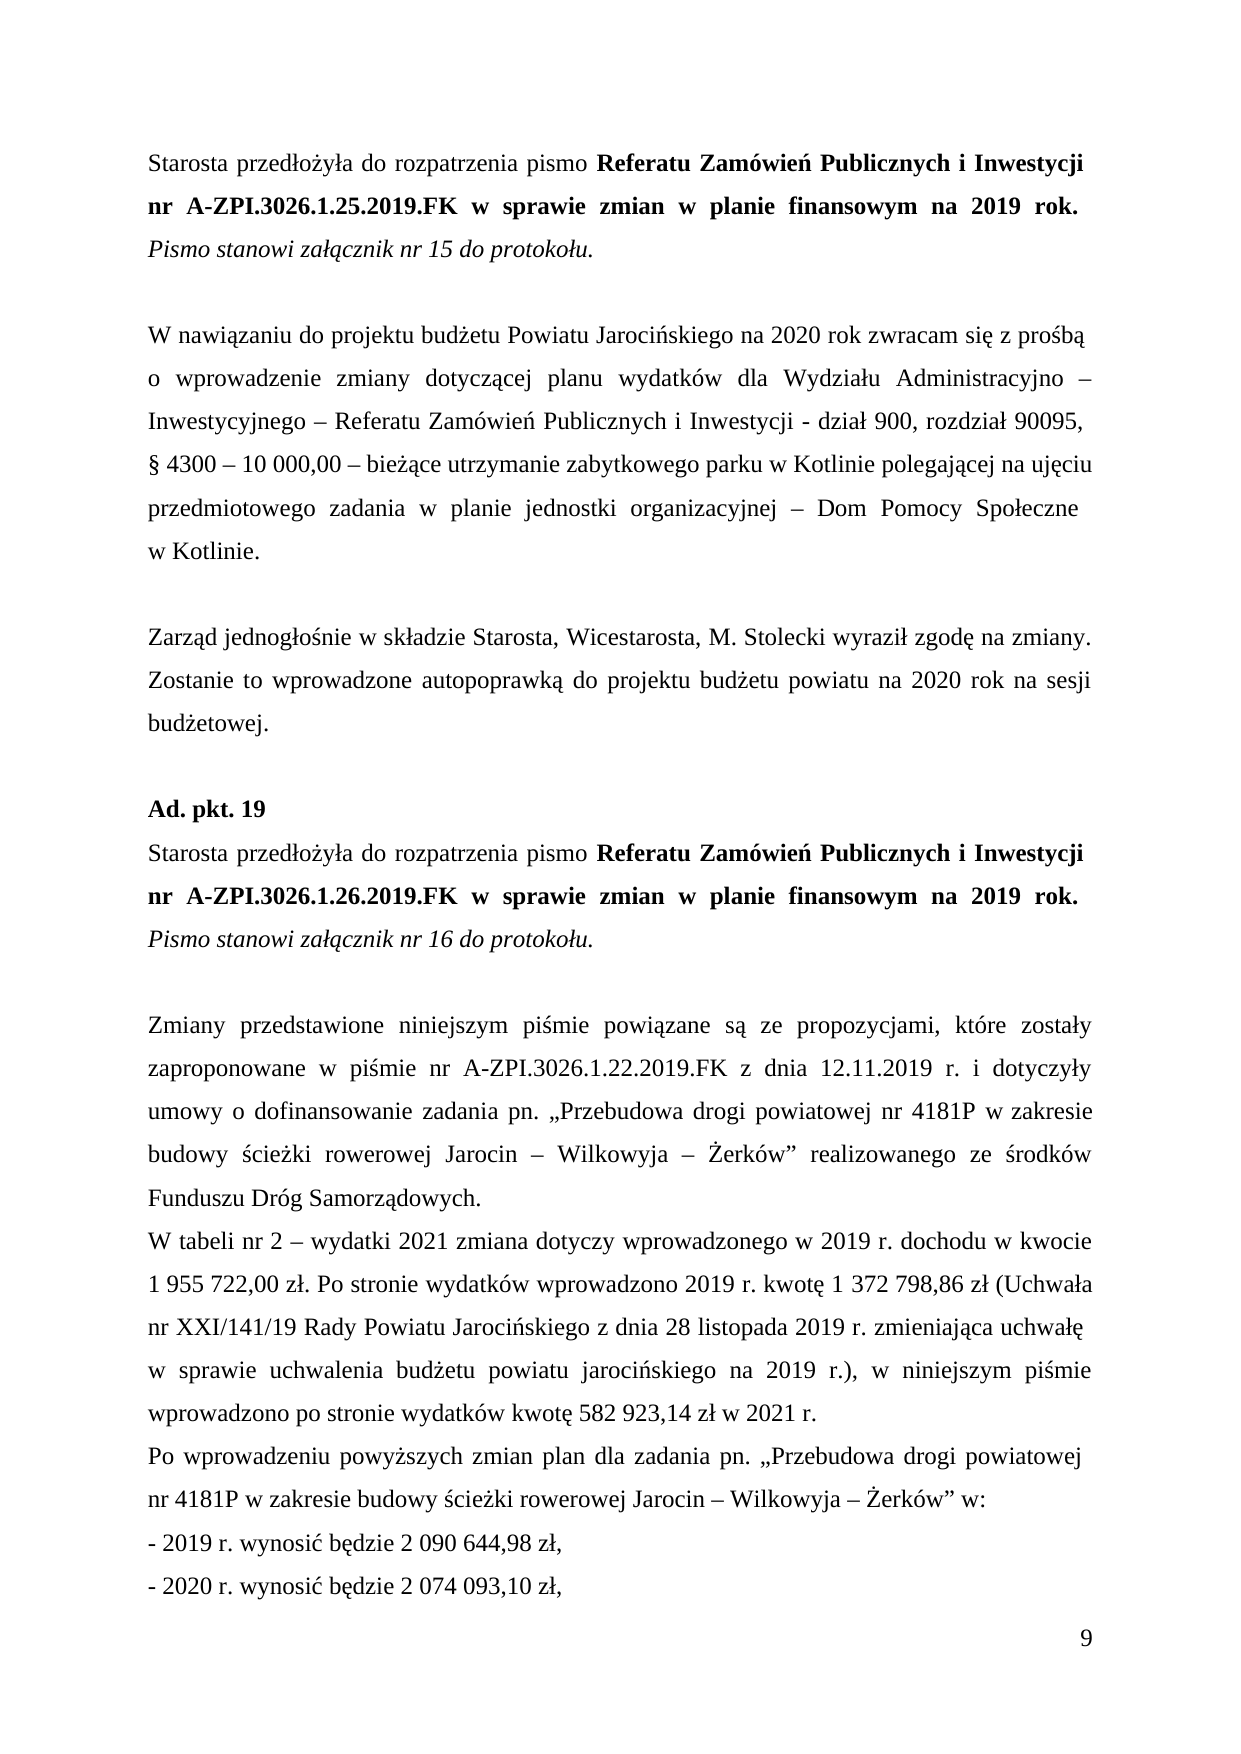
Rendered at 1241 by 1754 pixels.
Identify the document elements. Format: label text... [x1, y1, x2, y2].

text Ad. pkt. 19 [148, 794, 1093, 823]
text Starosta przedłożyła do rozpatrzenia pismo Referatu Zamówień Publicznych i Inwestycji nr A-ZPI.3026.1.26.2019.FK w sprawie zmian w planie finansowym na 2019 rok. Pismo stanowi załącznik nr 16 do protokołu. [148, 838, 1093, 953]
text Zarząd jednogłośnie w składzie Starosta, Wicestarosta, M. Stolecki wyraził zgodę na zmiany. Zostanie to wprowadzone autopoprawką do projektu budżetu powiatu na 2020 rok na sesji budżetowej. [148, 622, 1093, 737]
text W tabeli nr 2 – wydatki 2021 zmiana dotyczy wprowadzonego w 2019 r. dochodu w kwocie 1 955 722,00 zł. Po stronie wydatków wprowadzono 2019 r. kwotę 1 372 798,86 zł (Uchwała nr XXI/141/19 Rady Powiatu Jarocińskiego z dnia 28 listopada 2019 r. zmieniająca uchwałę w sprawie uchwalenia budżetu powiatu jarocińskiego na 2019 r.), w niniejszym piśmie wprowadzono po stronie wydatków kwotę 582 923,14 zł w 2021 r. [148, 1226, 1093, 1427]
text - 2019 r. wynosić będzie 2 090 644,98 zł, [148, 1528, 1093, 1556]
text Zmiany przedstawione niniejszym piśmie powiązane są ze propozycjami, które zostały zaproponowane w piśmie nr A-ZPI.3026.1.22.2019.FK z dnia 12.11.2019 r. i dotyczyły umowy o dofinansowanie zadania pn. „Przebudowa drogi powiatowej nr 4181P w zakresie budowy ścieżki rowerowej Jarocin – Wilkowyja – Żerków” realizowanego ze środków Funduszu Dróg Samorządowych. [148, 1010, 1093, 1211]
text W nawiązaniu do projektu budżetu Powiatu Jarocińskiego na 2020 rok zwracam się z prośbą o wprowadzenie zmiany dotyczącej planu wydatków dla Wydziału Administracyjno – Inwestycyjnego – Referatu Zamówień Publicznych i Inwestycji - dział 900, rozdział 90095, § 4300 – 10 000,00 – bieżące utrzymanie zabytkowego parku w Kotlinie polegającej na ujęciu przedmiotowego zadania w planie jednostki organizacyjnej – Dom Pomocy Społeczne w Kotlinie. [148, 320, 1093, 564]
text Po wprowadzeniu powyższych zmian plan dla zadania pn. „Przebudowa drogi powiatowej nr 4181P w zakresie budowy ścieżki rowerowej Jarocin – Wilkowyja – Żerków” w: [148, 1441, 1093, 1513]
text - 2020 r. wynosić będzie 2 074 093,10 zł, [148, 1571, 1093, 1599]
text Starosta przedłożyła do rozpatrzenia pismo Referatu Zamówień Publicznych i Inwestycji nr A-ZPI.3026.1.25.2019.FK w sprawie zmian w planie finansowym na 2019 rok. Pismo stanowi załącznik nr 15 do protokołu. [148, 148, 1093, 263]
